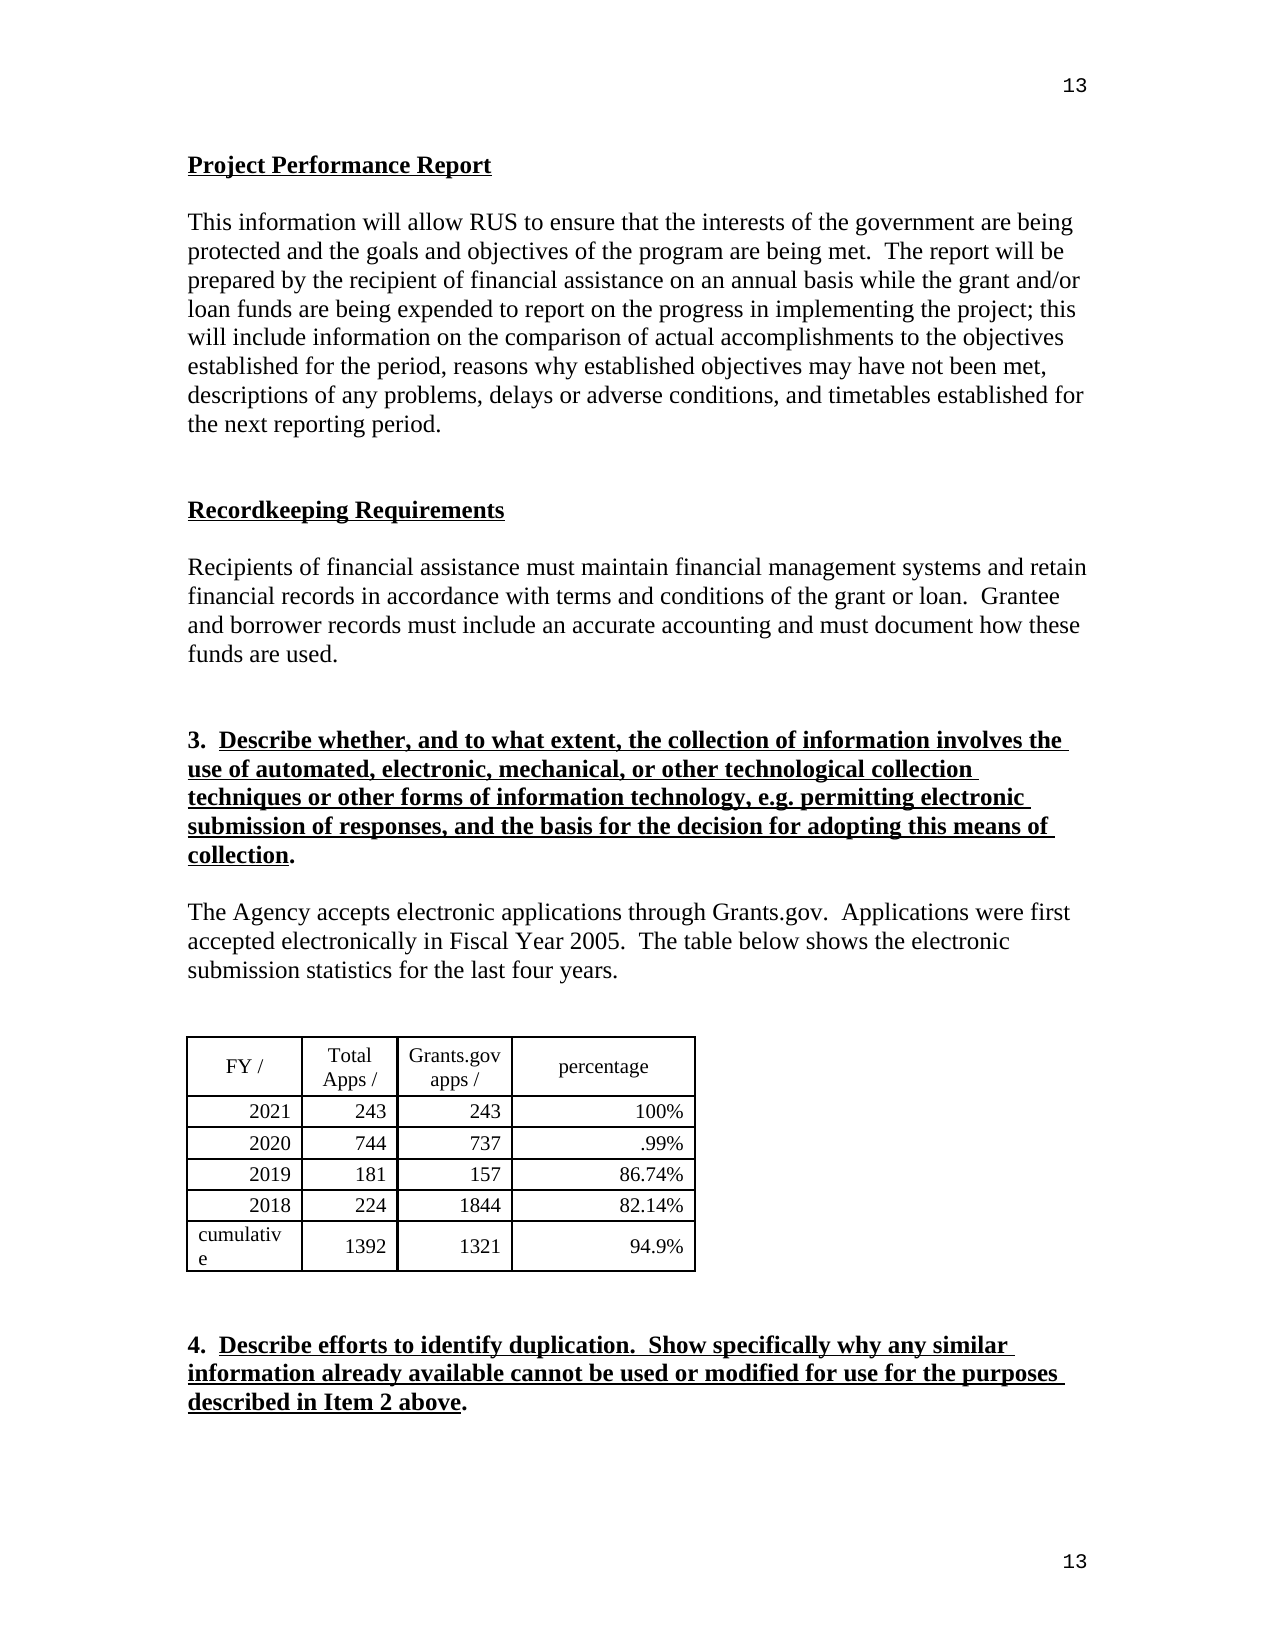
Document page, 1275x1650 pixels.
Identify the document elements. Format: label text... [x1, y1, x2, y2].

table_cell cumulative [188, 1222, 301, 1270]
table_header percentage [513, 1038, 694, 1095]
table_cell 1844 [399, 1191, 511, 1220]
table_cell 243 [303, 1097, 396, 1126]
table_cell 157 [399, 1160, 511, 1189]
table_header Grants.gov apps / [399, 1038, 511, 1095]
table_cell 2020 [188, 1128, 301, 1157]
table_header FY / [188, 1038, 301, 1095]
text 4. Describe efforts to identify duplication. Show specifically why any similar information already available cannot be used or modified for use for the purposes described in Item 2 above. [187, 1330, 1087, 1416]
text Recordkeeping Requirements [187, 495, 1087, 524]
table_cell 224 [303, 1191, 396, 1220]
table_cell 2018 [188, 1191, 301, 1220]
table_cell 2021 [188, 1097, 301, 1126]
table_cell 82.14% [513, 1191, 694, 1220]
text Project Performance Report [187, 150, 1087, 179]
text 3. Describe whether, and to what extent, the collection of information involves the use of automated, electronic, mechanical, or other technological collection techniques or other forms of information technology, e.g. permitting electronic submission of responses, and the basis for the decision for adopting this means of collection. [187, 725, 1087, 869]
table_cell 1321 [399, 1222, 511, 1270]
text Recipients of financial assistance must maintain financial management systems and retain financial records in accordance with terms and conditions of the grant or loan. Grantee and borrower records must include an accurate accounting and must document how these funds are used. [187, 552, 1087, 667]
table_header Total Apps / [303, 1038, 396, 1095]
table_cell 94.9% [513, 1222, 694, 1270]
table_cell .99% [513, 1128, 694, 1157]
table_cell 1392 [303, 1222, 396, 1270]
table_cell 86.74% [513, 1160, 694, 1189]
table_cell 744 [303, 1128, 396, 1157]
table_cell 737 [399, 1128, 511, 1157]
table_cell 2019 [188, 1160, 301, 1189]
table_cell 100% [513, 1097, 694, 1126]
text The Agency accepts electronic applications through Grants.gov. Applications were first accepted electronically in Fiscal Year 2005. The table below shows the electronic submission statistics for the last four years. [187, 897, 1087, 984]
table_cell 181 [303, 1160, 396, 1189]
text This information will allow RUS to ensure that the interests of the government are being protected and the goals and objectives of the program are being met. The report will be prepared by the recipient of financial assistance on an annual basis while the grant and/or loan funds are being expended to report on the progress in implementing the project; this will include information on the comparison of actual accomplishments to the objectives established for the period, reasons why established objectives may have not been met, descriptions of any problems, delays or adverse conditions, and timetables established for the next reporting period. [187, 207, 1087, 437]
table_cell 243 [399, 1097, 511, 1126]
